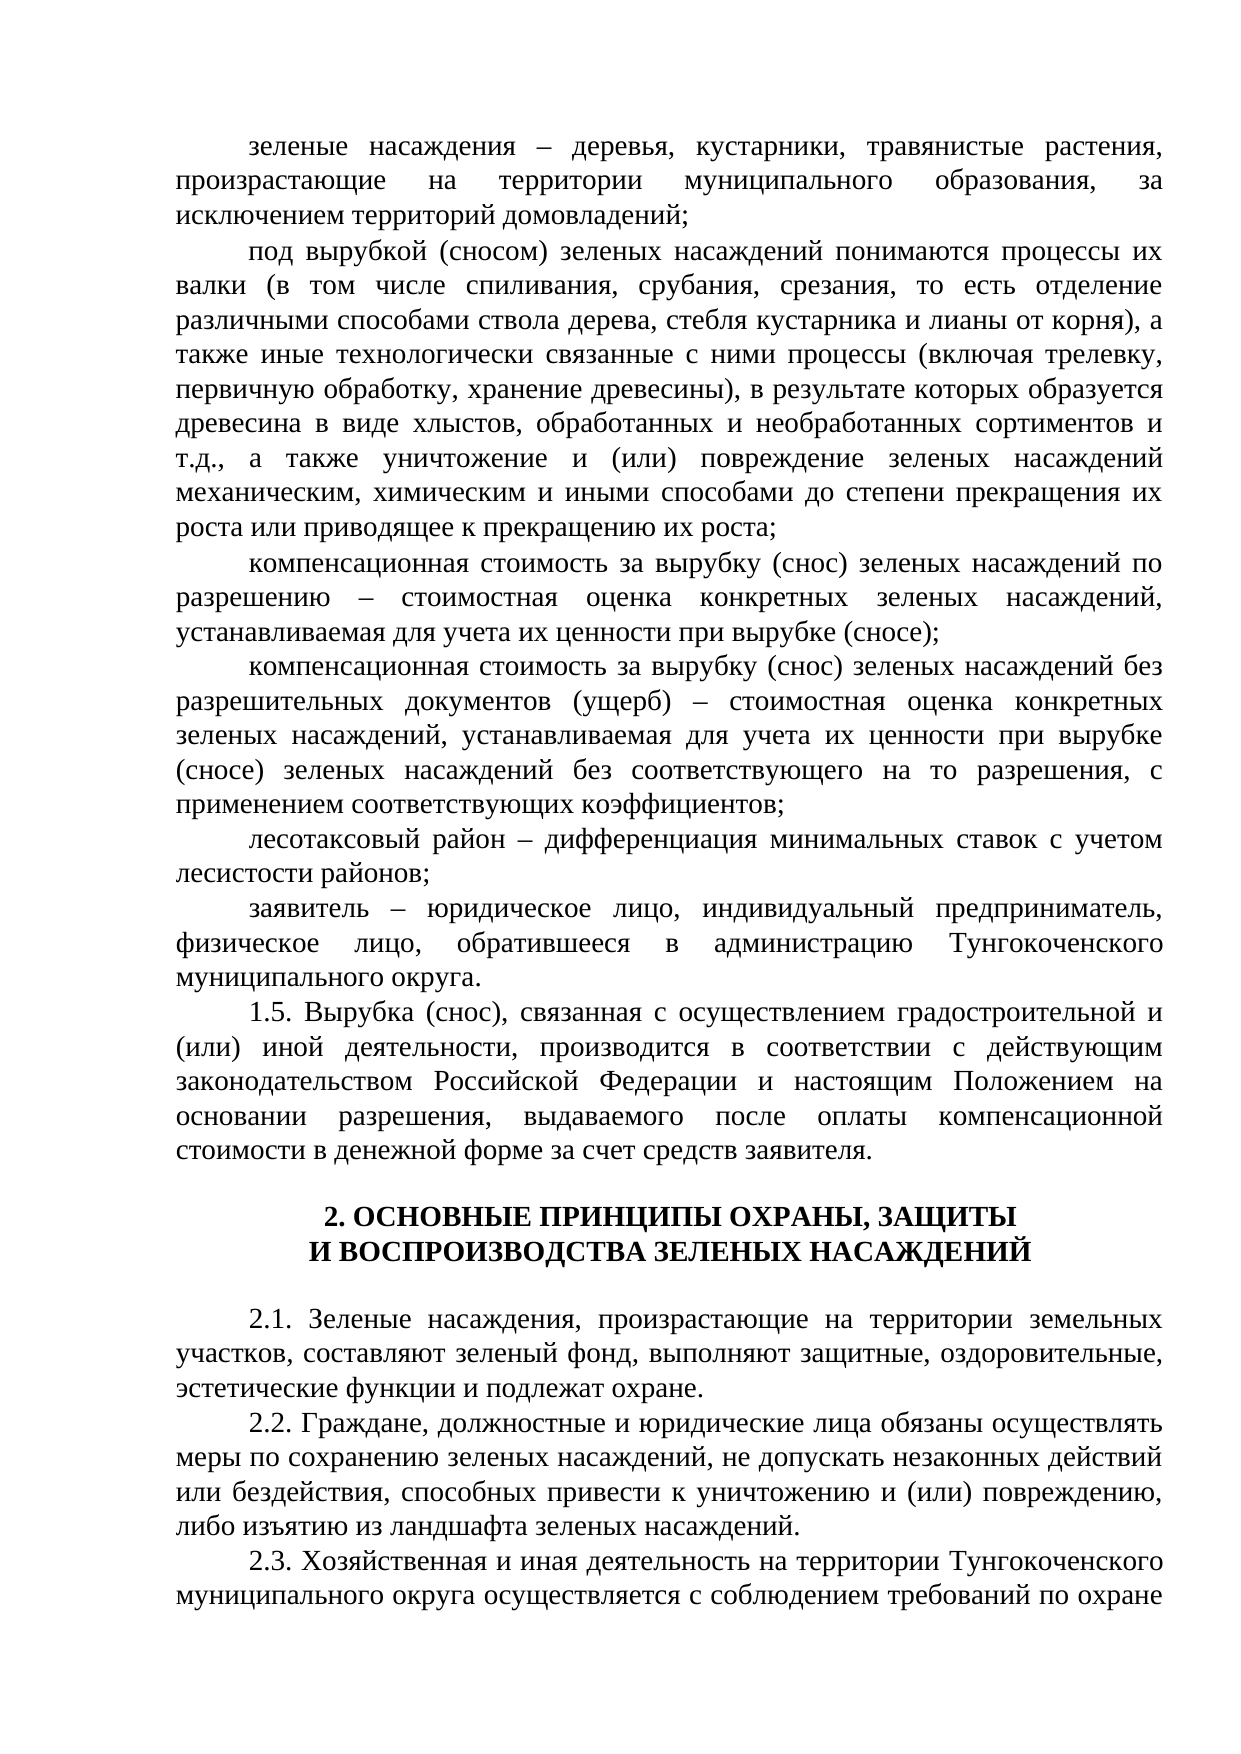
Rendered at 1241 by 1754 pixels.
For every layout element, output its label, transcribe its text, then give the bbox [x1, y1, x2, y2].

text зеленые насаждения – деревья, кустарники, травянистые растения, произрастающие на территории муниципального образования, за исключением территорий домовладений; [175, 128, 1164, 230]
text 2. ОСНОВНЫЕ ПРИНЦИПЫ ОХРАНЫ, ЗАЩИТЫ [177, 1199, 1164, 1232]
text заявитель – юридическое лицо, индивидуальный предприниматель, физическое лицо, обратившееся в администрацию Тунгокоченского муниципального округа. [176, 890, 1164, 993]
text 2.1. Зеленые насаждения, произрастающие на территории земельных участков, составляют зеленый фонд, выполняют защитные, оздоровительные, эстетические функции и подлежат охране. [176, 1301, 1164, 1403]
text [176, 1543, 1164, 1611]
text лесотаксовый район – дифференциация минимальных ставок с учетом лесистости районов; [176, 821, 1164, 889]
text 1.5. Вырубка (снос), связанная с осуществлением градостроительной и (или) иной деятельности, производится в соответствии с действующим законодательством Российской Федерации и настоящим Положением на основании разрешения, выдаваемого после оплаты компенсационной стоимости в денежной форме за счет средств заявителя. [176, 994, 1164, 1166]
subtitle И ВОСПРОИЗВОДСТВА ЗЕЛЕНЫХ НАСАЖДЕНИЙ [177, 1234, 1164, 1268]
text компенсационная стоимость за вырубку (снос) зеленых насаждений по разрешению – стоимостная оценка конкретных зеленых насаждений, устанавливаемая для учета их ценности при вырубке (сносе); [176, 545, 1164, 647]
text компенсационная стоимость за вырубку (снос) зеленых насаждений без разрешительных документов (ущерб) – стоимостная оценка конкретных зеленых насаждений, устанавливаемая для учета их ценности при вырубке (сносе) зеленых насаждений без соответствующего на то разрешения, с применением соответствующих коэффициентов; [176, 648, 1164, 820]
text под вырубкой (сносом) зеленых насаждений понимаются процессы их валки (в том числе спиливания, срубания, срезания, то есть отделение различными способами ствола дерева, стебля кустарника и лианы от корня), а также иные технологически связанные с ними процессы (включая трелевку, первичную обработку, хранение древесины), в результате которых образуется древесина в виде хлыстов, обработанных и необработанных сортиментов и т.д., а также уничтожение и (или) повреждение зеленых насаждений механическим, химическим и иными способами до степени прекращения их роста или приводящее к прекращению их роста; [175, 233, 1164, 542]
text 2.2. Граждане, должностные и юридические лица обязаны осуществлять меры по сохранению зеленых насаждений, не допускать незаконных действий или бездействия, способных привести к уничтожению и (или) повреждению, либо изъятию из ландшафта зеленых насаждений. [176, 1405, 1164, 1542]
